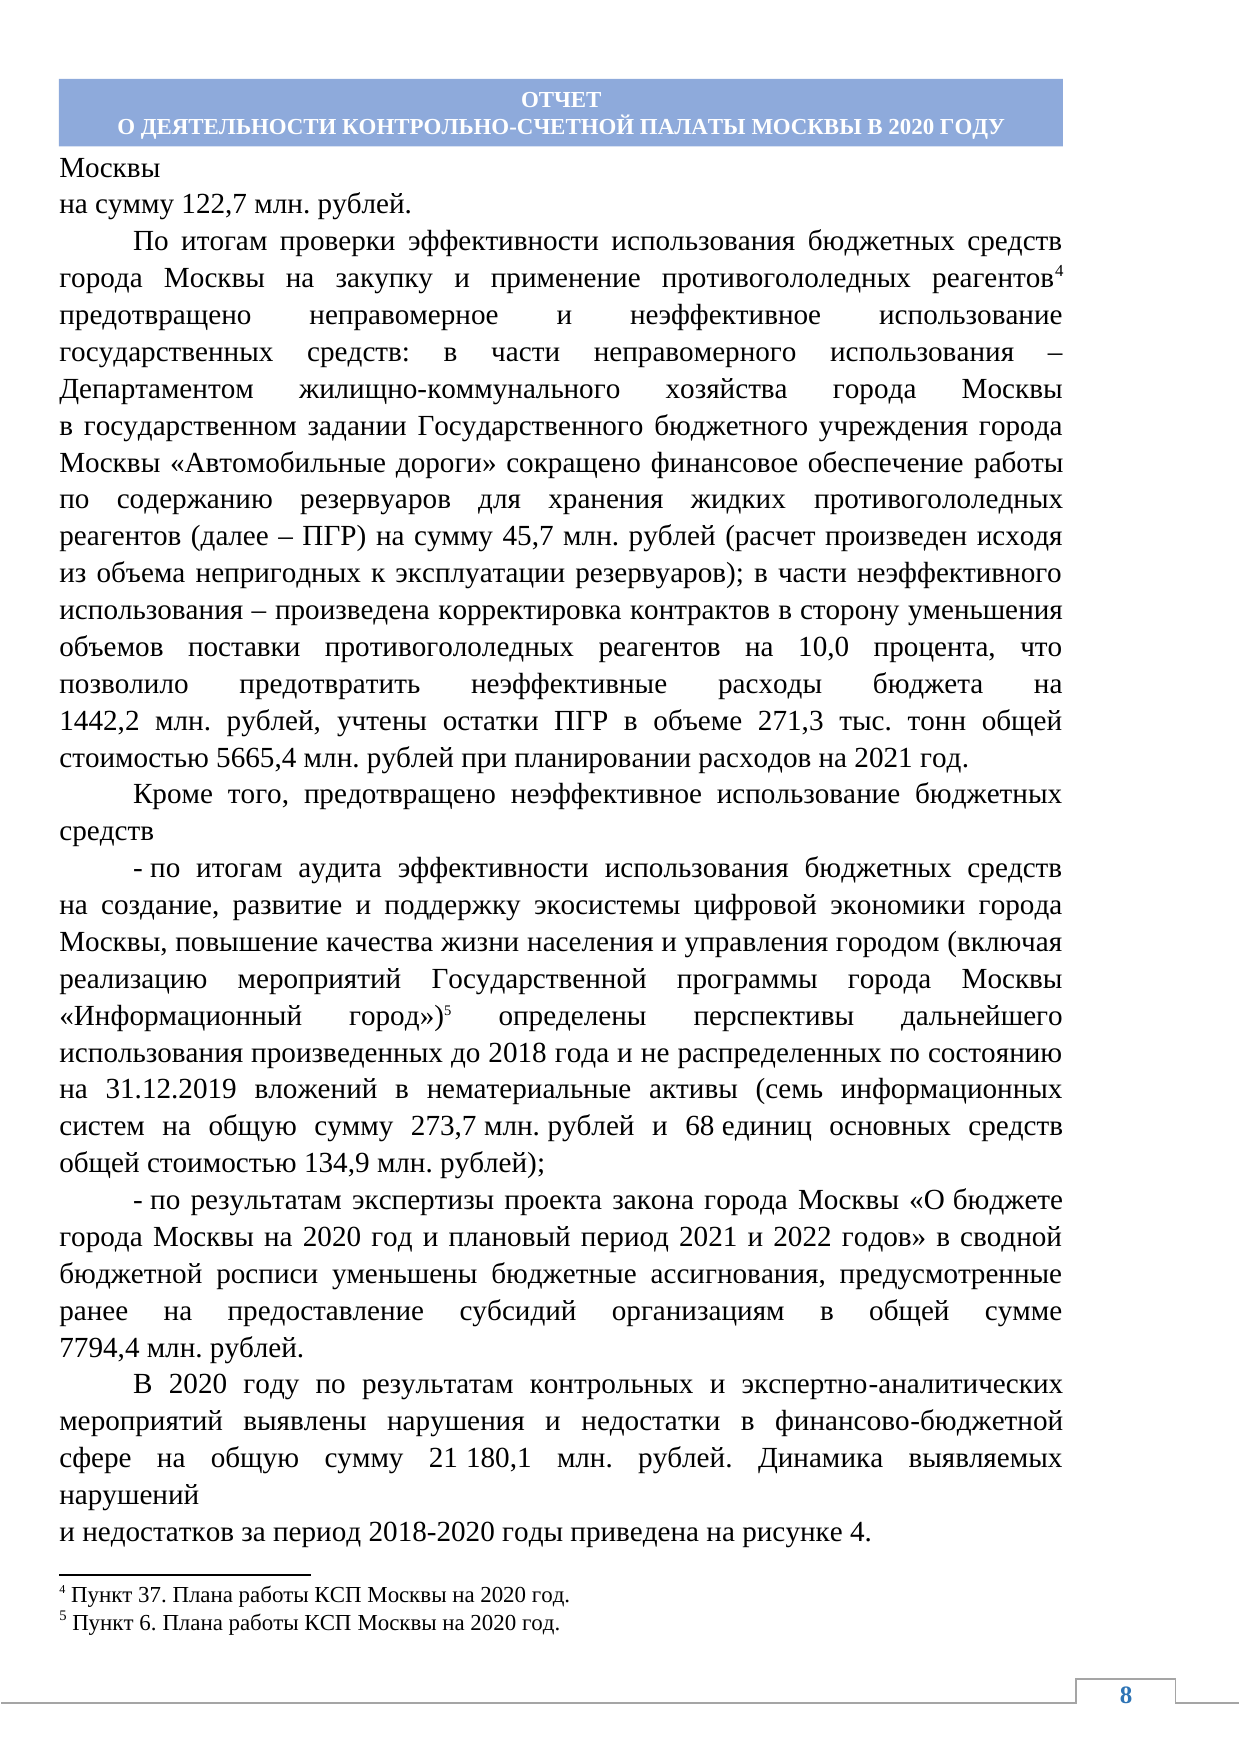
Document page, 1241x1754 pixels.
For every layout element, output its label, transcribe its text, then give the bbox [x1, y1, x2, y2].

text По итогам проверки эффективности использования бюджетных средств города Москвы на закупку и применение противогололедных реагентов предотвращено неправомерное и неэффективное использование государственных средств: в части неправомерного использования – Департаментом жилищно-коммунального хозяйства города Москвы в государственном задании Государственного бюджетного учреждения города Москвы «Автомобильные дороги» сокращено финансовое обеспечение работы по содержанию резервуаров для хранения жидких противогололедных реагентов (далее – ПГР) на сумму 45,7 млн. рублей (расчет произведен исходя из объема непригодных к эксплуатации резервуаров); в части неэффективного использования – произведена корректировка контрактов в сторону уменьшения объемов поставки противогололедных реагентов на 10,0 процента, что позволило предотвратить неэффективные расходы бюджета на 1442,2 млн. рублей, учтены остатки ПГР в объеме 271,3 тыс. тонн общей стоимостью 5665,4 млн. рублей при планировании расходов на 2021 год. [59, 223, 1063, 773]
text - по результатам экспертизы проекта закона города Москвы «О бюджете города Москвы на 2020 год и плановый период 2021 и 2022 годов» в сводной бюджетной росписи уменьшены бюджетные ассигнования, предусмотренные ранее на предоставление субсидий организациям в общей сумме 7794,4 млн. рублей. [59, 1182, 1063, 1363]
text В 2020 году по результатам контрольных и экспертно-аналитических мероприятий выявлены нарушения и недостатки в финансово-бюджетной сфере на общую сумму 21 180,1 млн. рублей. Динамика выявляемых нарушений и недостатков за период 2018-2020 годы приведена на рисунке 4. [59, 1367, 1063, 1548]
text - по итогам аудита эффективности использования бюджетных средств на создание, развитие и поддержку экосистемы цифровой экономики города Москвы, повышение качества жизни населения и управления городом (включая реализацию мероприятий Государственной программы города Москвы «Информационный город») определены перспективы дальнейшего использования произведенных до 2018 года и не распределенных по состоянию на 31.12.2019 вложений в нематериальные активы (семь информационных систем на общую сумму 273,7 млн. рублей и 68 единиц основных средств общей стоимостью 134,9 млн. рублей); [59, 850, 1063, 1179]
text Кроме того, предотвращено неэффективное использование бюджетных средств [59, 777, 1063, 847]
